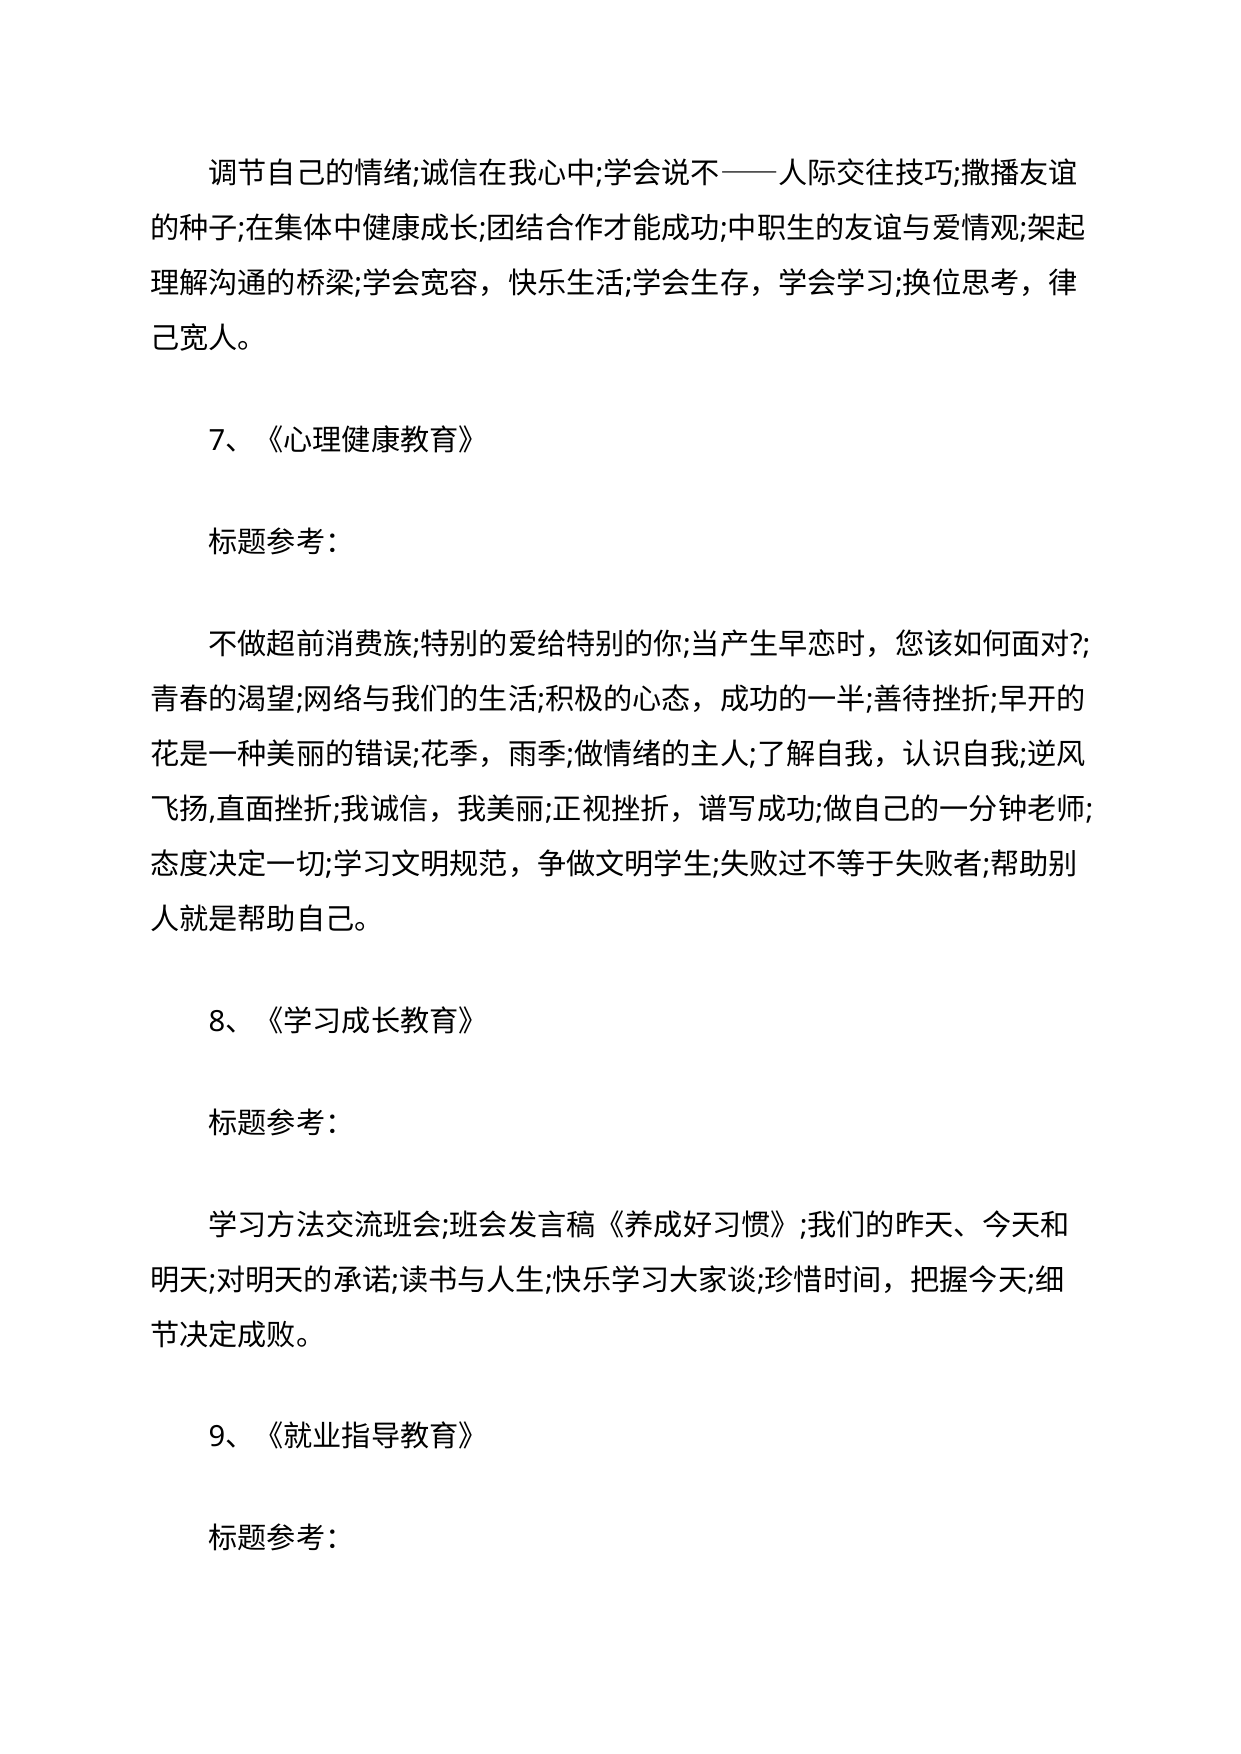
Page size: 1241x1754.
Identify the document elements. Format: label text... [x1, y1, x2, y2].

text 标题参考： [150, 1099, 1090, 1142]
text 8、《学习成长教育》 [150, 997, 1090, 1040]
text 7、《心理健康教育》 [150, 417, 1090, 459]
text 标题参考： [150, 519, 1090, 561]
text 调节自己的情绪;诚信在我心中;学会说不——人际交往技巧;撒播友谊的种子;在集体中健康成长;团结合作才能成功;中职生的友谊与爱情观;架起理解沟通的桥梁;学会宽容，快乐生活;学会生存，学会学习;换位思考，律己宽人。 [150, 150, 1090, 357]
text 标题参考： [150, 1515, 1090, 1557]
text 不做超前消费族;特别的爱给特别的你;当产生早恋时，您该如何面对?;青春的渴望;网络与我们的生活;积极的心态，成功的一半;善待挫折;早开的花是一种美丽的错误;花季，雨季;做情绪的主人;了解自我，认识自我;逆风飞扬,直面挫折;我诚信，我美丽;正视挫折，谱写成功;做自己的一分钟老师;态度决定一切;学习文明规范，争做文明学生;失败过不等于失败者;帮助别人就是帮助自己。 [150, 621, 1090, 938]
text 9、《就业指导教育》 [150, 1413, 1090, 1455]
text 学习方法交流班会;班会发言稿《养成好习惯》;我们的昨天、今天和明天;对明天的承诺;读书与人生;快乐学习大家谈;珍惜时间，把握今天;细节决定成败。 [150, 1201, 1090, 1353]
